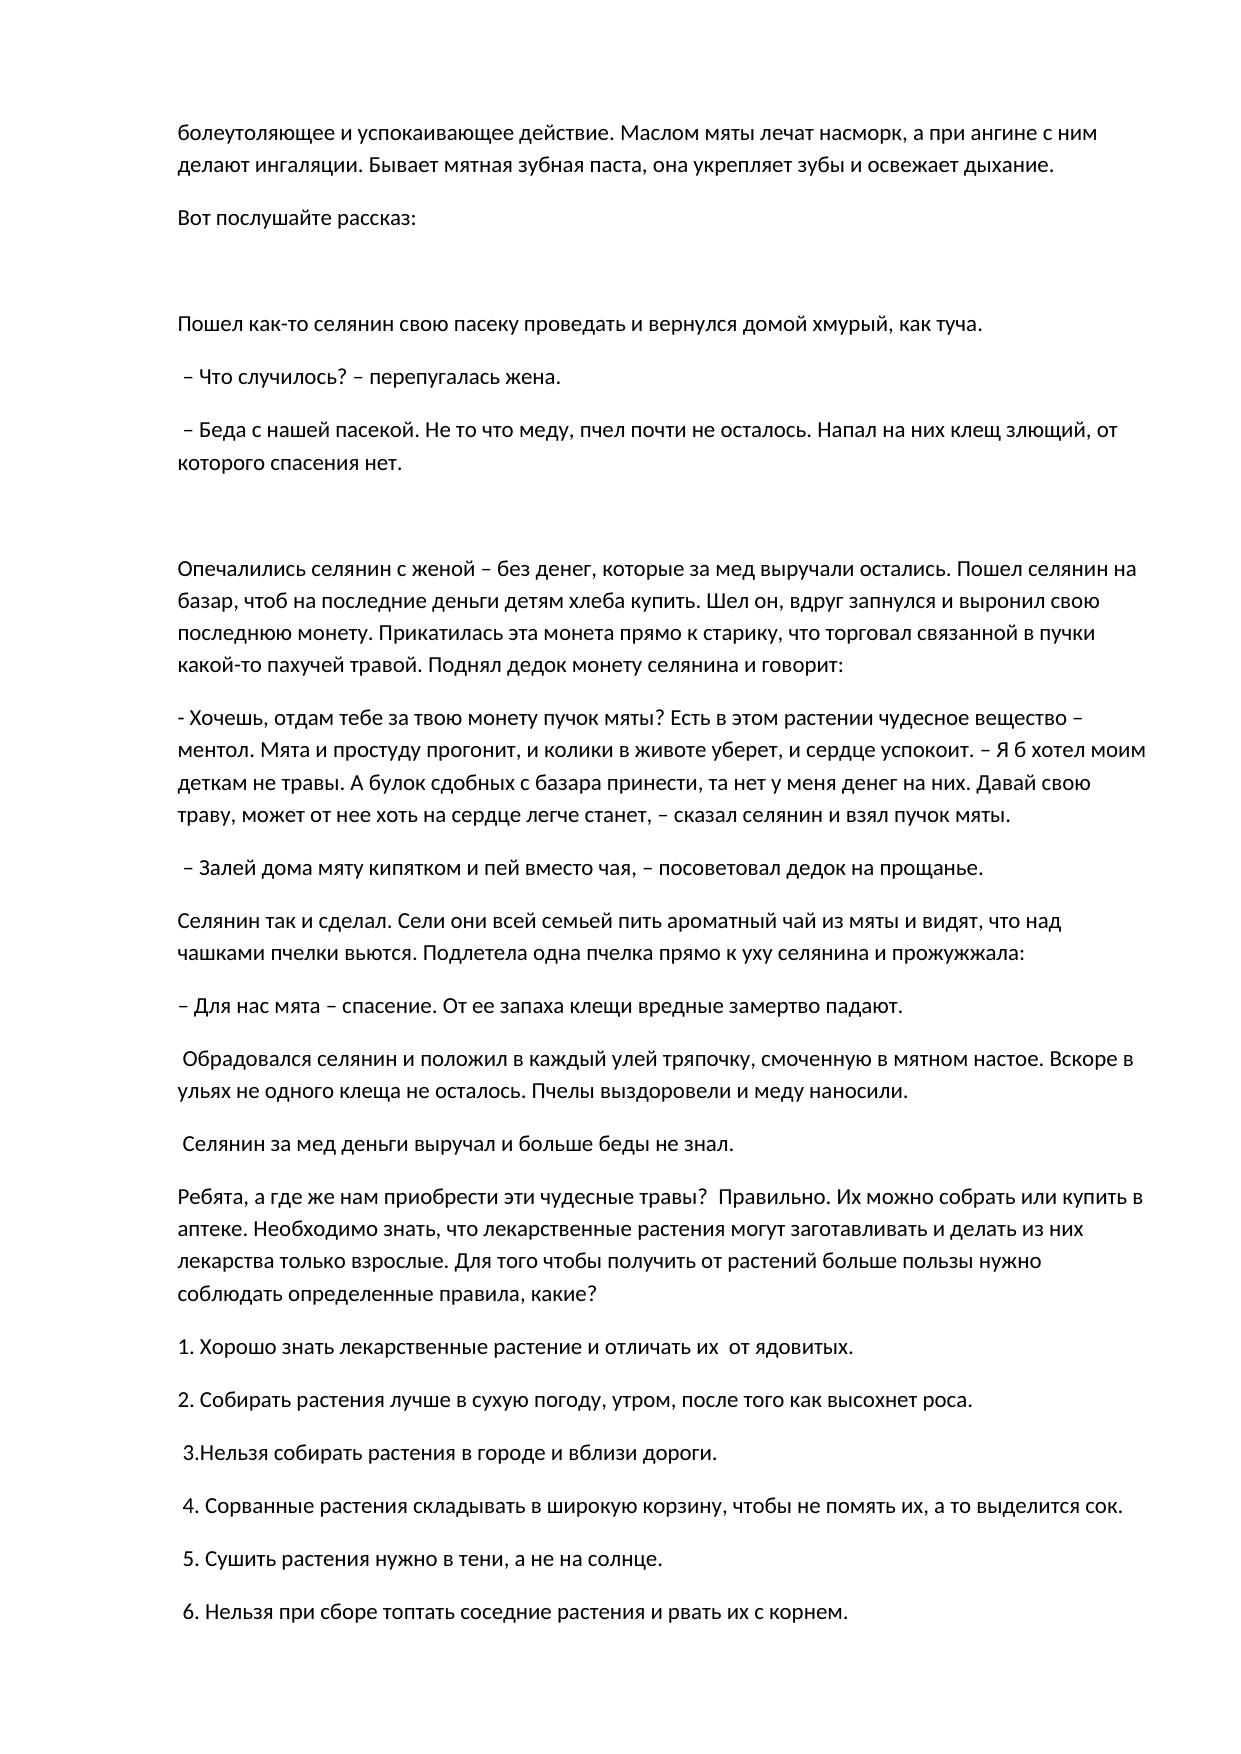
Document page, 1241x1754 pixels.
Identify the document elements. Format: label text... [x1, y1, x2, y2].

text 2. Собирать растения лучше в сухую погоду, утром, после того как высохнет роса. [177, 1385, 1152, 1413]
text 4. Сорванные растения складывать в широкую корзину, чтобы не помять их, а то выделится сок. [177, 1491, 1152, 1519]
text 6. Нельзя при сборе топтать соседние растения и рвать их с корнем. [177, 1597, 1152, 1625]
text – Беда с нашей пасекой. Не то что меду, пчел почти не осталось. Напал на них клещ злющий, от которого спасения нет. [177, 415, 1152, 476]
text 1. Хорошо знать лекарственные растение и отличать их от ядовитых. [177, 1332, 1152, 1360]
text Пошел как-то селянин свою пасеку проведать и вернулся домой хмурый, как туча. [177, 309, 1152, 337]
text Селянин за мед деньги выручал и больше беды не знал. [177, 1129, 1152, 1157]
text Опечалились селянин с женой – без денег, которые за мед выручали остались. Пошел селянин на базар, чтоб на последние деньги детям хлеба купить. Шел он, вдруг запнулся и выронил свою последнюю монету. Прикатилась эта монета прямо к старику, что торговал связанной в пучки какой-то пахучей травой. Поднял дедок монету селянина и говорит: [177, 554, 1152, 678]
text 5. Сушить растения нужно в тени, а не на солнце. [177, 1544, 1152, 1572]
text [177, 118, 1152, 178]
text Вот послушайте рассказ: [177, 203, 1152, 231]
text Обрадовался селянин и положил в каждый улей тряпочку, смоченную в мятном настое. Вскоре в ульях не одного клеща не осталось. Пчелы выздоровели и меду наносили. [177, 1044, 1152, 1104]
text – Что случилось? – перепугалась жена. [177, 362, 1152, 390]
text Селянин так и сделал. Сели они всей семьей пить ароматный чай из мяты и видят, что над чашками пчелки вьются. Подлетела одна пчелка прямо к уху селянина и прожужжала: [177, 906, 1152, 966]
text – Для нас мята – спасение. От ее запаха клещи вредные замертво падают. [177, 991, 1152, 1019]
text Ребята, а где же нам приобрести эти чудесные травы? Правильно. Их можно собрать или купить в аптеке. Необходимо знать, что лекарственные растения могут заготавливать и делать из них лекарства только взрослые. Для того чтобы получить от растений больше пользы нужно соблюдать определенные правила, какие? [177, 1182, 1152, 1307]
text 3.Нельзя собирать растения в городе и вблизи дороги. [177, 1438, 1152, 1466]
text – Залей дома мяту кипятком и пей вместо чая, – посоветовал дедок на прощанье. [177, 853, 1152, 881]
text - Хочешь, отдам тебе за твою монету пучок мяты? Есть в этом растении чудесное вещество – ментол. Мята и простуду прогонит, и колики в животе уберет, и сердце успокоит. – Я б хотел моим деткам не травы. А булок сдобных с базара принести, та нет у меня денег на них. Давай свою траву, может от нее хоть на сердце легче станет, – сказал селянин и взял пучок мяты. [177, 703, 1152, 828]
